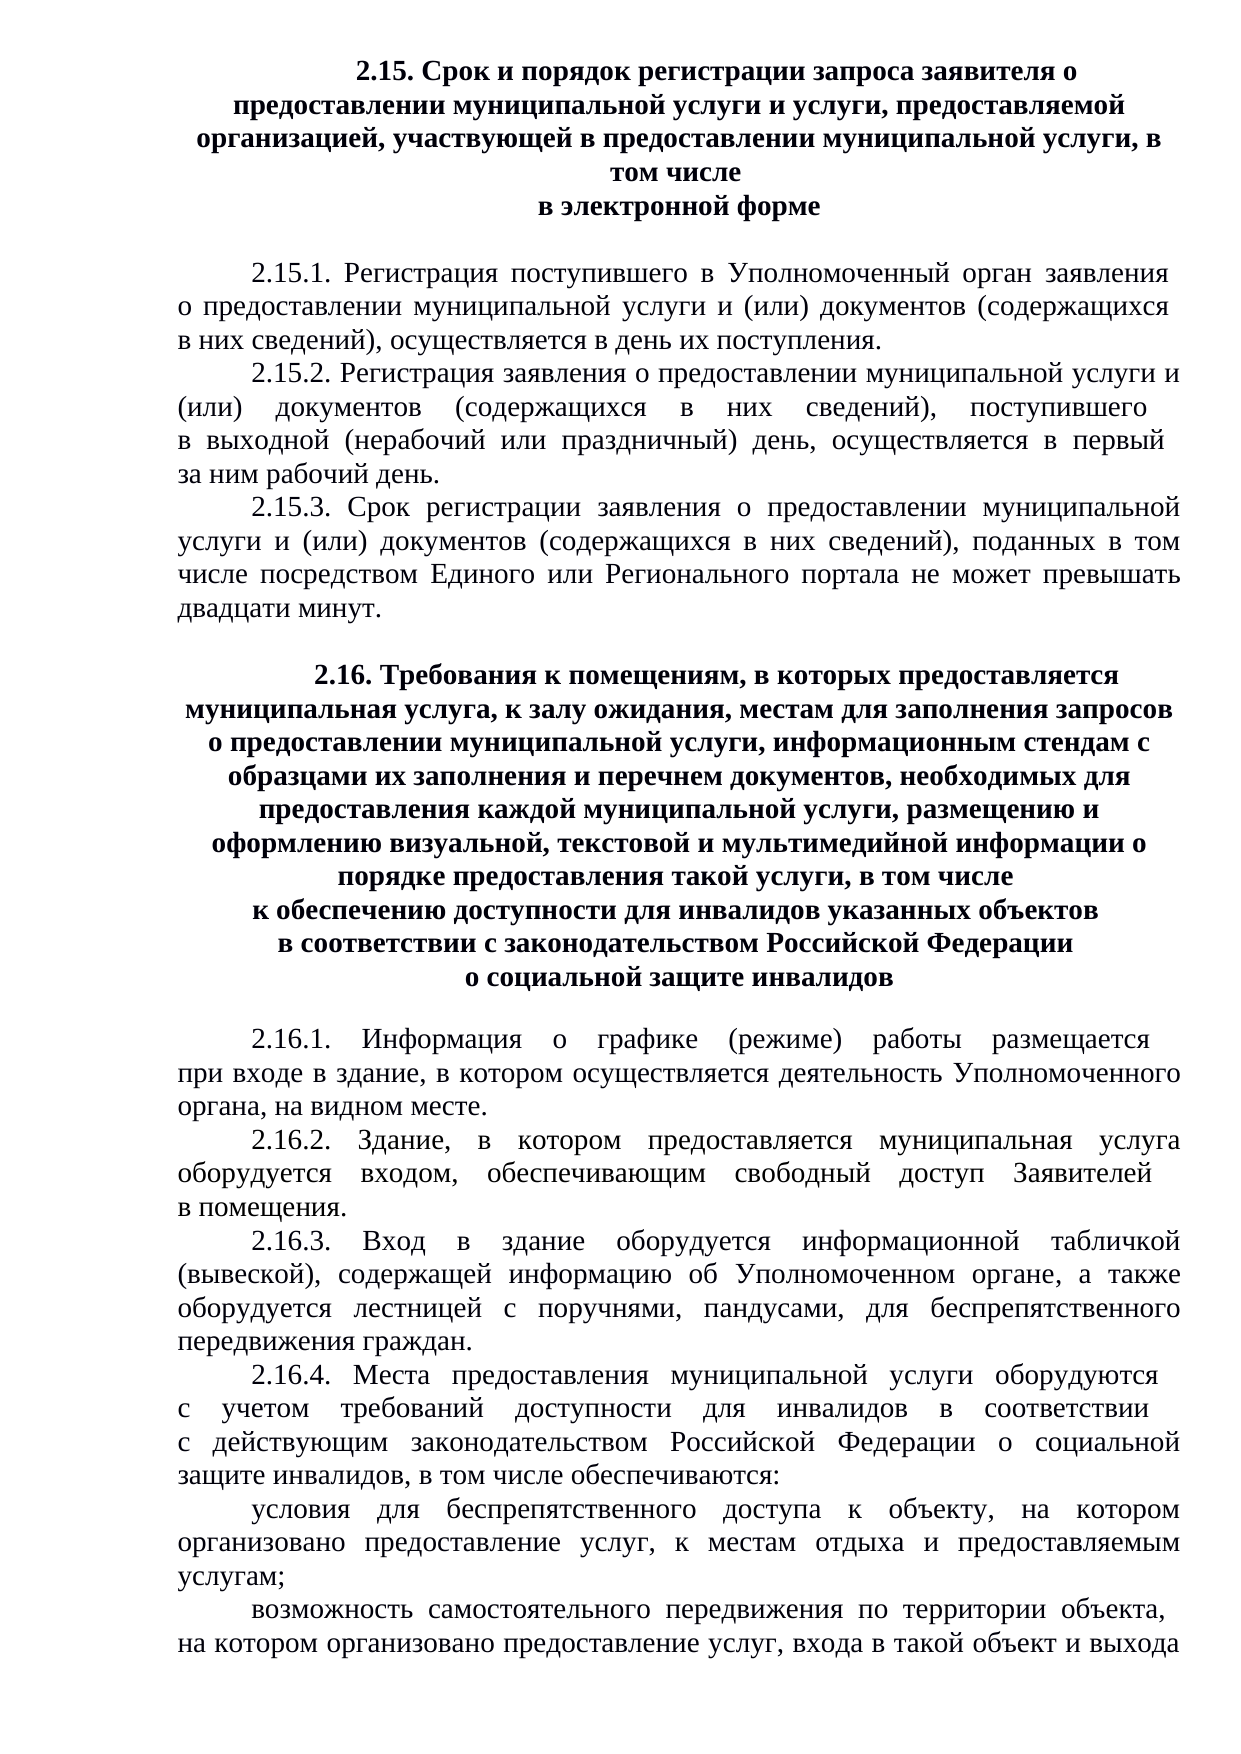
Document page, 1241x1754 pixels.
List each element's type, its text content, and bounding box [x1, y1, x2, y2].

text 2.15. Срок и порядок регистрации запроса заявителя о предоставлении муниципальной услуги и услуги, предоставляемой организацией, участвующей в предоставлении муниципальной услуги, в том числе в электронной форме [177, 53, 1181, 221]
text условия для беспрепятственного доступа к объекту, на котором организовано предоставление услуг, к местам отдыха и предоставляемым услугам; [177, 1491, 1181, 1592]
text 2.16.1. Информация о графике (режиме) работы размещается при входе в здание, в котором осуществляется деятельность Уполномоченного органа, на видном месте. [177, 1021, 1181, 1122]
text 2.16.2. Здание, в котором предоставляется муниципальная услуга оборудуется входом, обеспечивающим свободный доступ Заявителей в помещения. [177, 1122, 1181, 1223]
text 2.16.3. Вход в здание оборудуется информационной табличкой (вывеской), содержащей информацию об Уполномоченном органе, а также оборудуется лестницей с поручнями, пандусами, для беспрепятственного передвижения граждан. [177, 1223, 1181, 1357]
text 2.15.3. Срок регистрации заявления о предоставлении муниципальной услуги и (или) документов (содержащихся в них сведений), поданных в том числе посредством Единого или Регионального портала не может превышать двадцати минут. [177, 489, 1181, 624]
text 2.16.4. Места предоставления муниципальной услуги оборудуются с учетом требований доступности для инвалидов в соответствии с действующим законодательством Российской Федерации о социальной защите инвалидов, в том числе обеспечиваются: [177, 1357, 1181, 1491]
text 2.15.1. Регистрация поступившего в Уполномоченный орган заявления о предоставлении муниципальной услуги и (или) документов (содержащихся в них сведений), осуществляется в день их поступления. [177, 255, 1181, 355]
text 2.15.2. Регистрация заявления о предоставлении муниципальной услуги и (или) документов (содержащихся в них сведений), поступившего в выходной (нерабочий или праздничный) день, осуществляется в первый за ним рабочий день. [177, 355, 1181, 489]
text 2.16. Требования к помещениям, в которых предоставляется муниципальная услуга, к залу ожидания, местам для заполнения запросов о предоставлении муниципальной услуги, информационным стендам с образцами их заполнения и перечнем документов, необходимых для предоставления каждой муниципальной услуги, размещению и оформлению визуальной, текстовой и мультимедийной информации о порядке предоставления такой услуги, в том числе к обеспечению доступности для инвалидов указанных объектов в соответствии с законодательством Российской Федерации о социальной защите инвалидов [177, 657, 1181, 993]
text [177, 1592, 1181, 1659]
